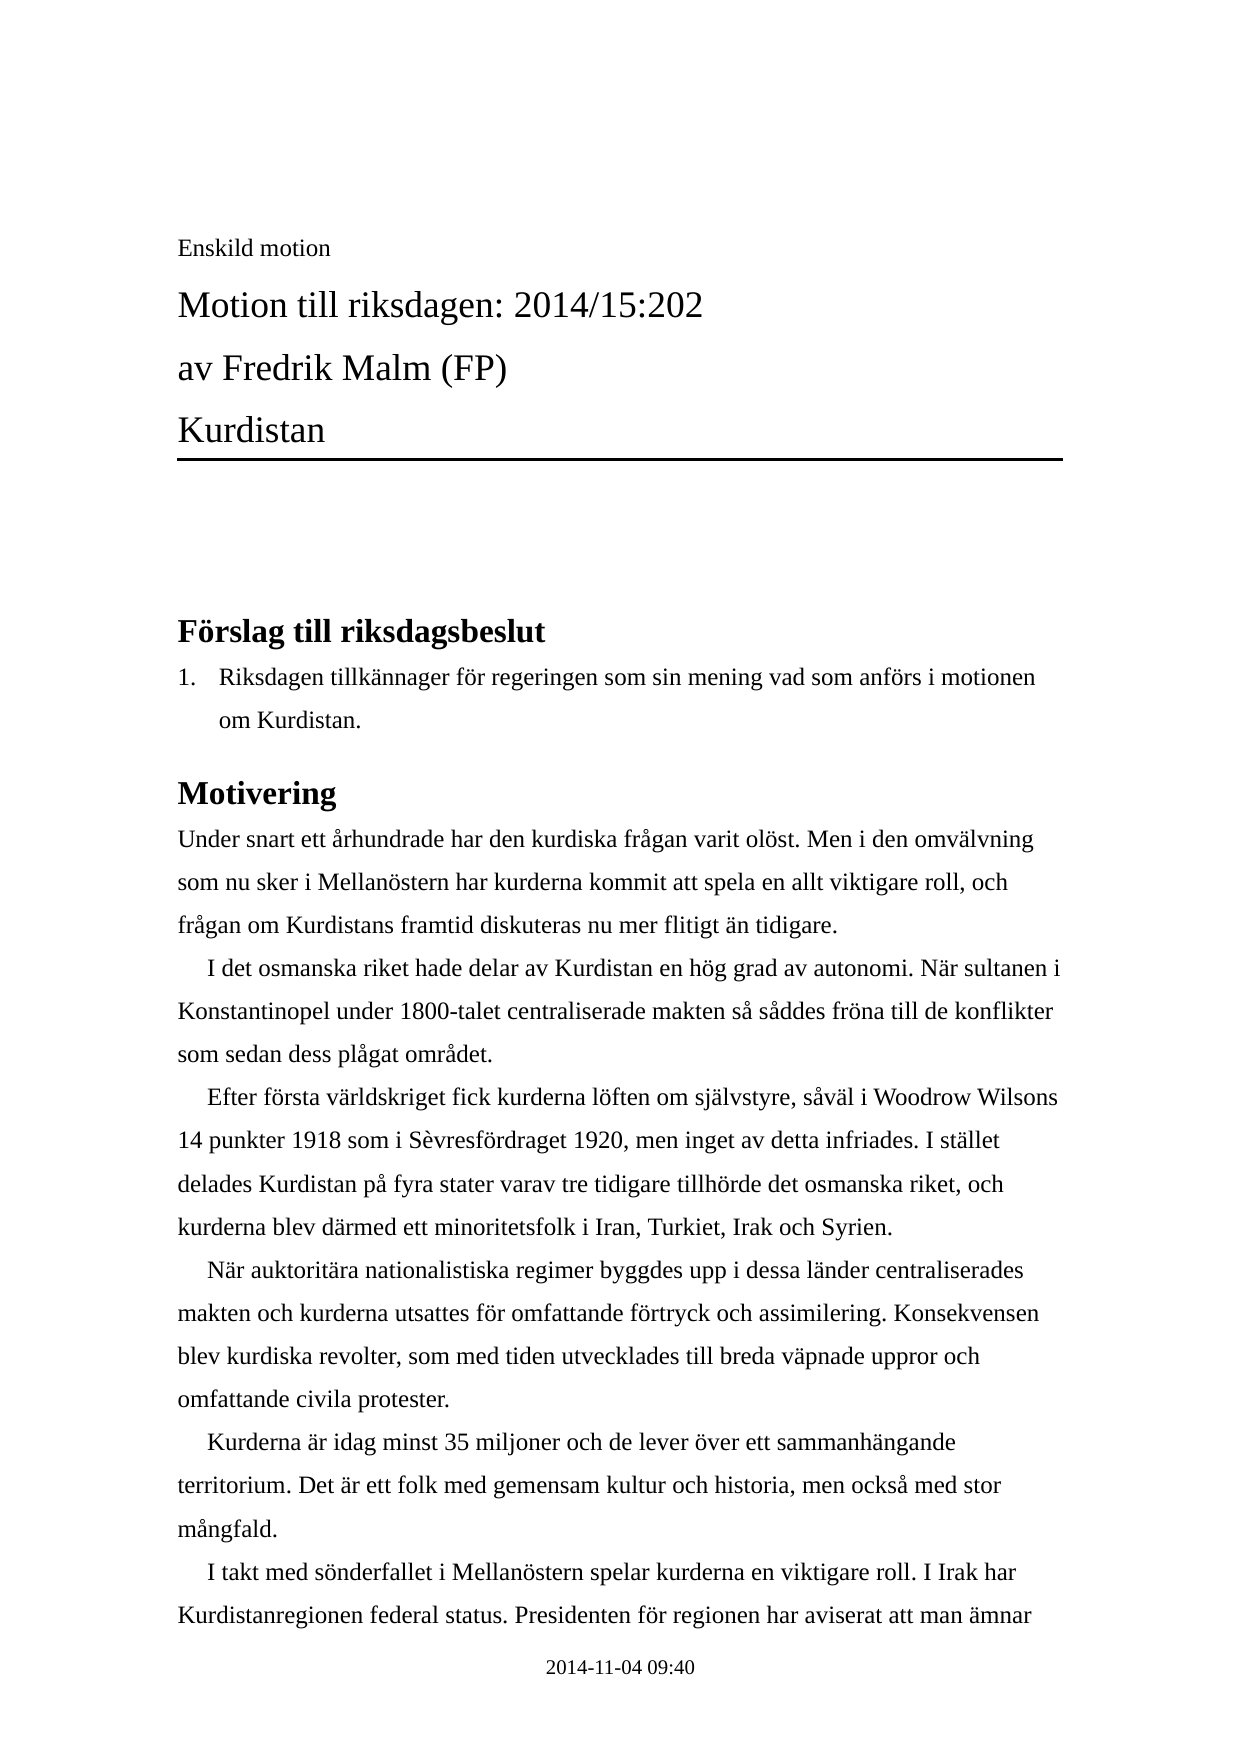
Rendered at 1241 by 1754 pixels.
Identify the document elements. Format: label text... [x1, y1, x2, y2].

text I det osmanska riket hade delar av Kurdistan en hög grad av autonomi. När sultanen i Konstantinopel under 1800-talet centraliserade makten så såddes fröna till de konflikter som sedan dess plågat området. [177, 953, 1063, 1068]
subtitle Motivering [177, 773, 1063, 811]
text När auktoritära nationalistiska regimer byggdes upp i dessa länder centraliserades makten och kurderna utsattes för omfattande förtryck och assimilering. Konsekvensen blev kurdiska revolter, som med tiden utvecklades till breda väpnade uppror och omfattande civila protester. [177, 1255, 1063, 1413]
text Under snart ett århundrade har den kurdiska frågan varit olöst. Men i den omvälvning som nu sker i Mellanöstern har kurderna kommit att spela en allt viktigare roll, och frågan om Kurdistans framtid diskuteras nu mer flitigt än tidigare. [177, 824, 1063, 939]
text Efter första världskriget fick kurderna löften om självstyre, såväl i Woodrow Wilsons 14 punkter 1918 som i Sèvresfördraget 1920, men inget av detta infriades. I stället delades Kurdistan på fyra stater varav tre tidigare tillhörde det osmanska riket, och kurderna blev därmed ett minoritetsfolk i Iran, Turkiet, Irak och Syrien. [177, 1082, 1063, 1241]
text Kurderna är idag minst 35 miljoner och de lever över ett sammanhängande territorium. Det är ett folk med gemensam kultur och historia, men också med stor mångfald. [177, 1427, 1063, 1542]
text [177, 1557, 1063, 1629]
